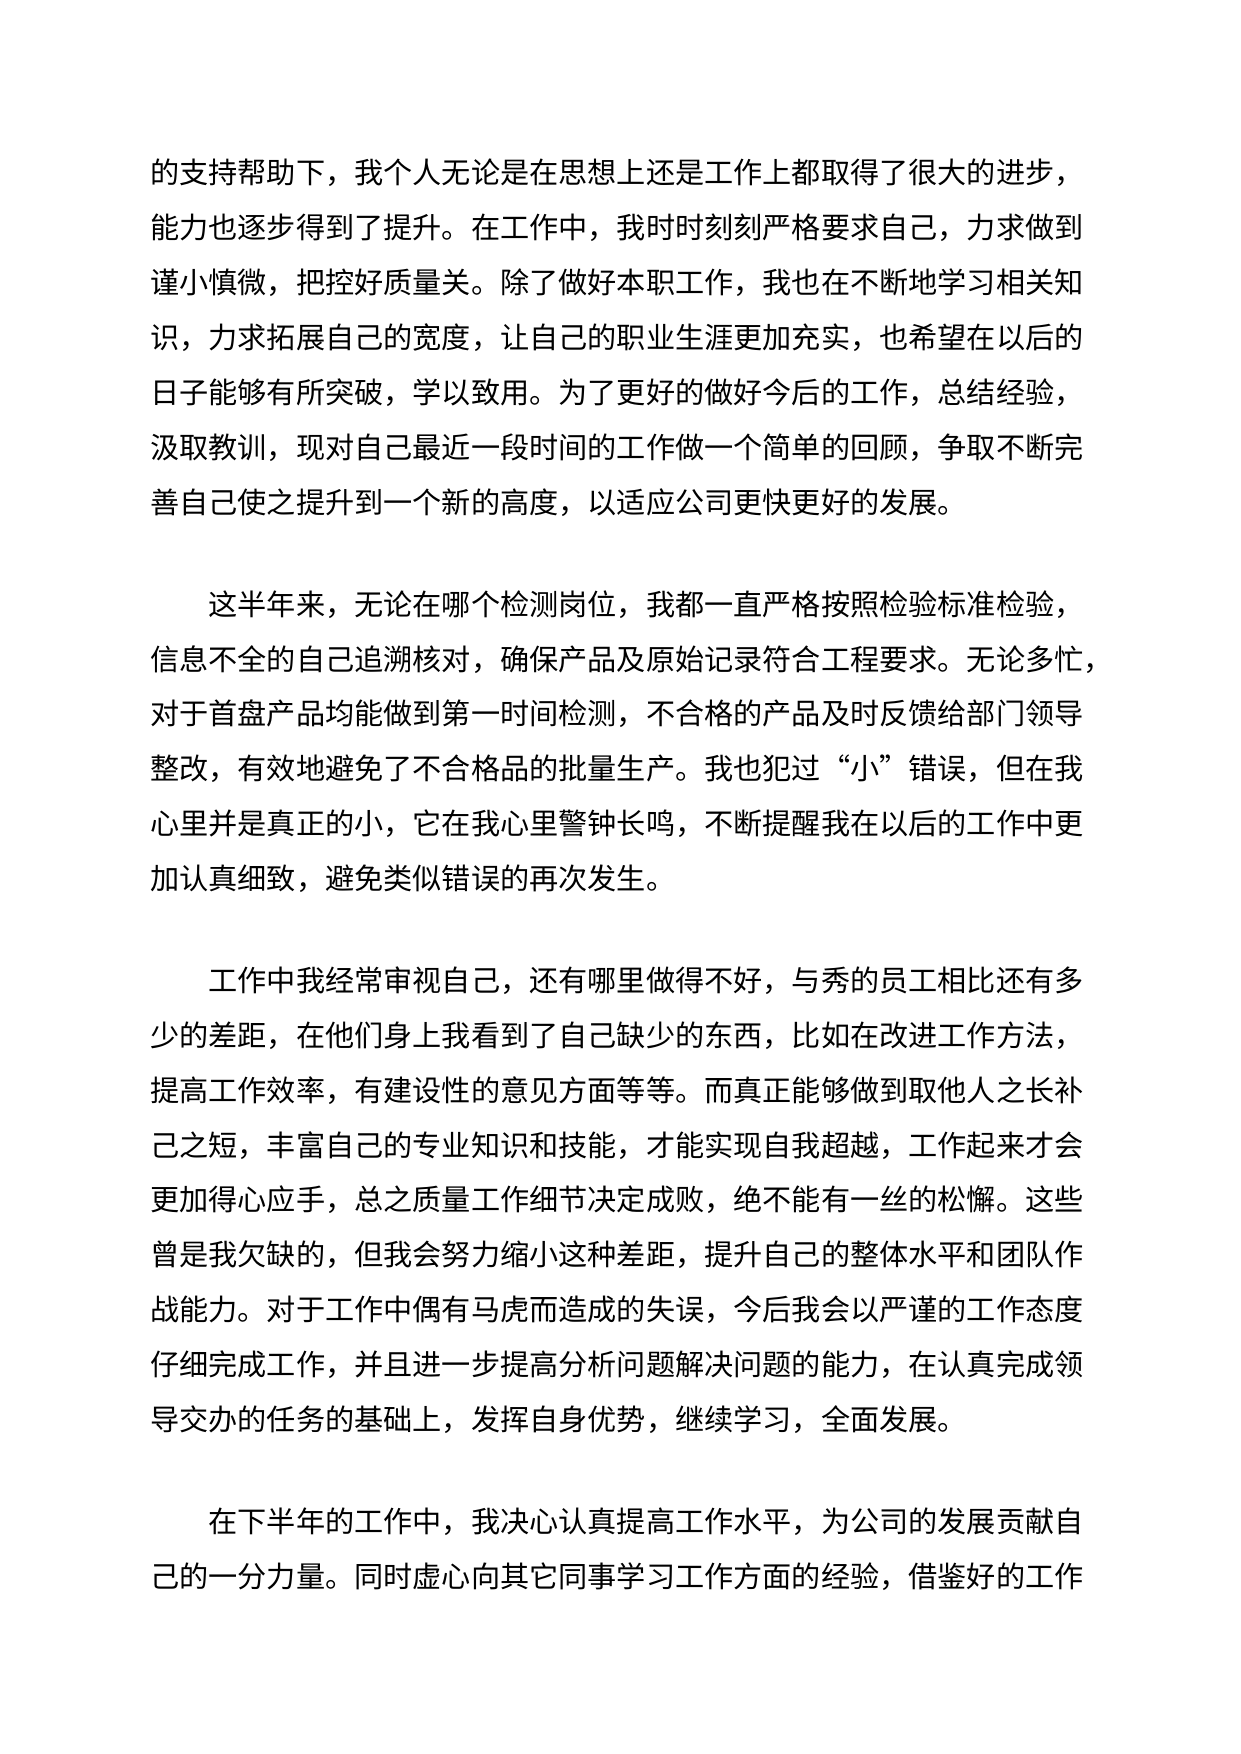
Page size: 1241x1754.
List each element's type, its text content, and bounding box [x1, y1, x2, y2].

text 工作中我经常审视自己，还有哪里做得不好，与秀的员工相比还有多少的差距，在他们身上我看到了自己缺少的东西，比如在改进工作方法，提高工作效率，有建设性的意见方面等等。而真正能够做到取他人之长补己之短，丰富自己的专业知识和技能，才能实现自我超越，工作起来才会更加得心应手，总之质量工作细节决定成败，绝不能有一丝的松懈。这些曾是我欠缺的，但我会努力缩小这种差距，提升自己的整体水平和团队作战能力。对于工作中偶有马虎而造成的失误，今后我会以严谨的工作态度仔细完成工作，并且进一步提高分析问题解决问题的能力，在认真完成领导交办的任务的基础上，发挥自身优势，继续学习，全面发展。 [150, 957, 1090, 1439]
text 这半年来，无论在哪个检测岗位，我都一直严格按照检验标准检验，信息不全的自己追溯核对，确保产品及原始记录符合工程要求。无论多忙，对于首盘产品均能做到第一时间检测，不合格的产品及时反馈给部门领导整改，有效地避免了不合格品的批量生产。我也犯过“小”错误，但在我心里并是真正的小，它在我心里警钟长鸣，不断提醒我在以后的工作中更加认真细致，避免类似错误的再次发生。 [150, 581, 1090, 898]
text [150, 1498, 1090, 1596]
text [150, 150, 1090, 522]
